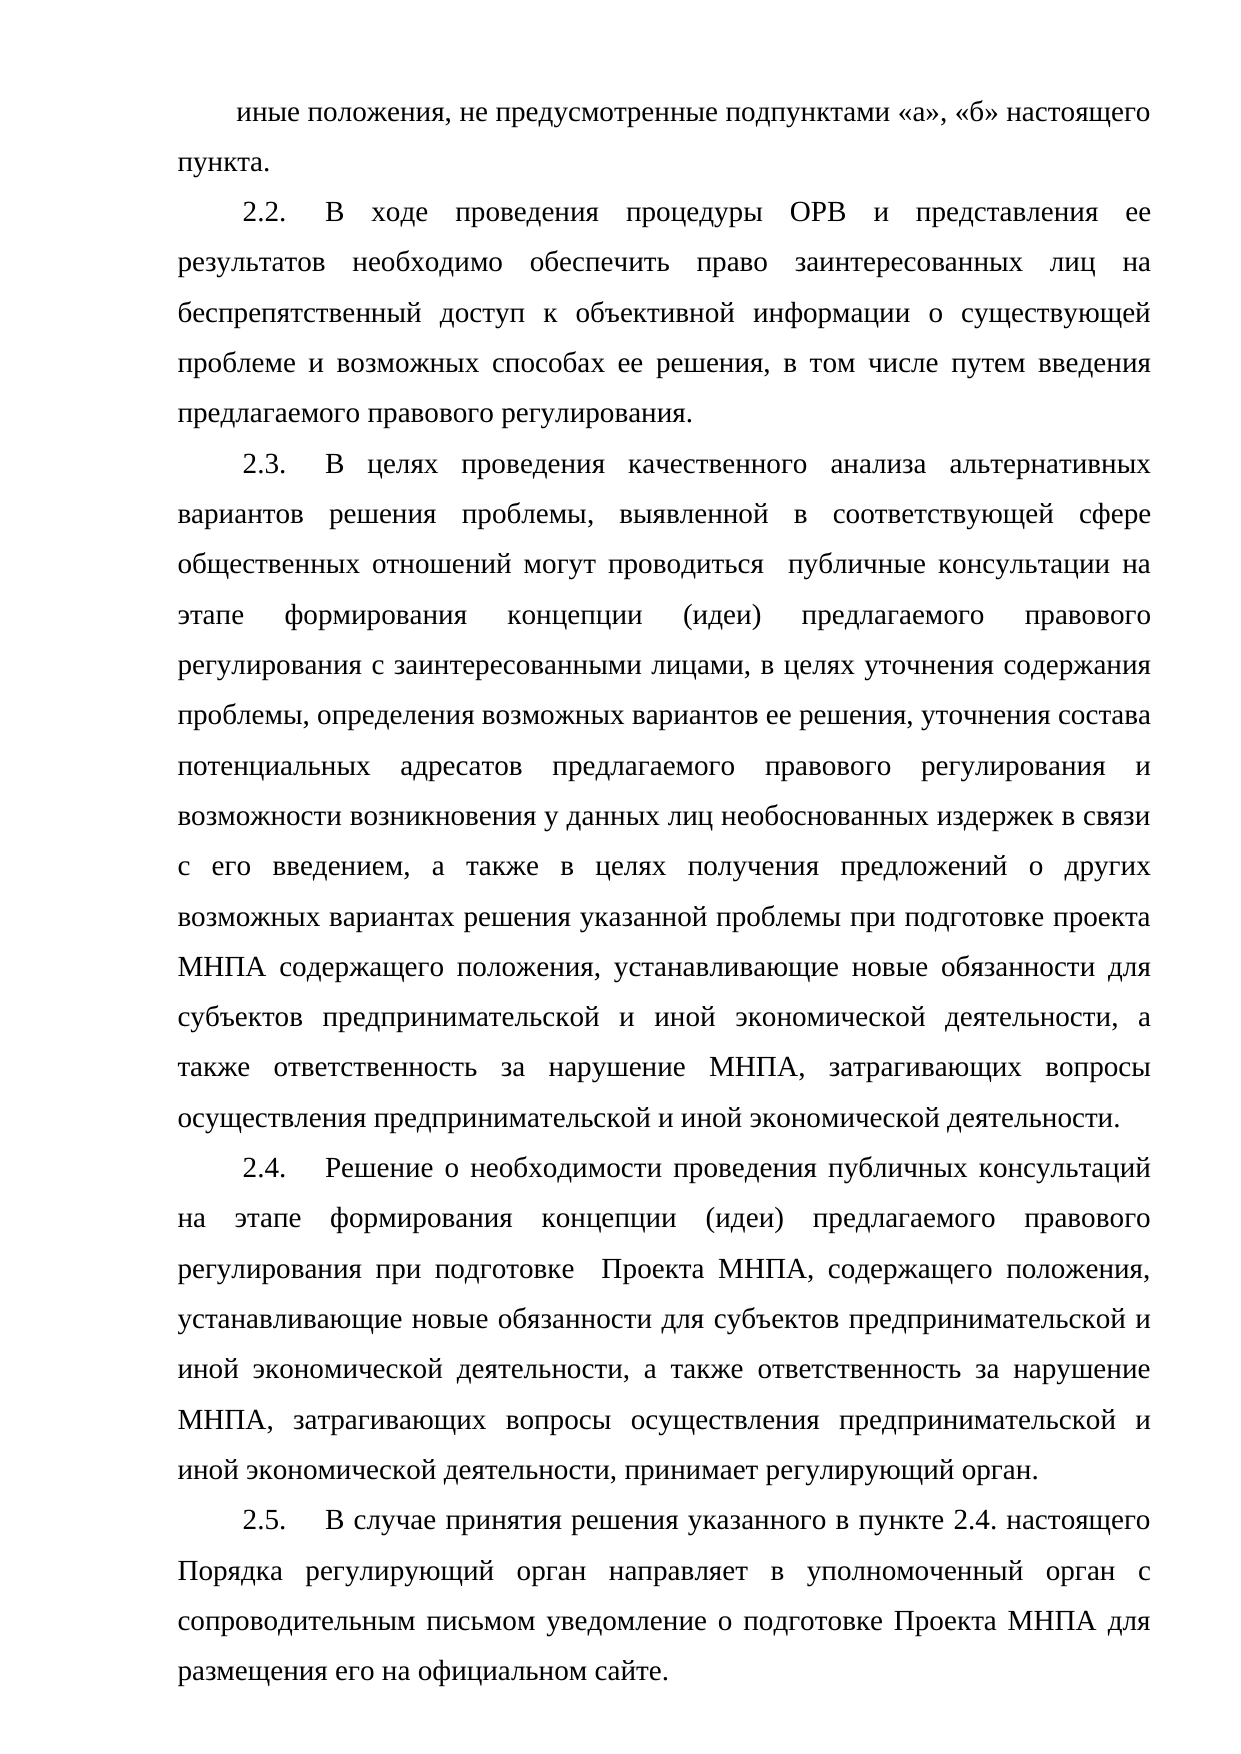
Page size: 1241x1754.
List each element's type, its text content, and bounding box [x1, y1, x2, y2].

list В целях проведения качественного анализа альтернативных вариантов решения проблемы, выявленной в соответствующей сфере общественных отношений могут проводиться публичные консультации на этапе формирования концепции (идеи) предлагаемого правового регулирования с заинтересованными лицами, в целях уточнения содержания проблемы, определения возможных вариантов ее решения, уточнения состава потенциальных адресатов предлагаемого правового регулирования и возможности возникновения у данных лиц необоснованных издержек в связи с его введением, а также в целях получения предложений о других возможных вариантах решения указанной проблемы при подготовке проекта МНПА содержащего положения, устанавливающие новые обязанности для субъектов предпринимательской и иной экономической деятельности, а также ответственность за нарушение МНПА, затрагивающих вопросы осуществления предпринимательской и иной экономической деятельности. [177, 446, 1152, 1133]
text иные положения, не предусмотренные подпунктами «а», «б» настоящего пункта. [177, 94, 1152, 177]
list Решение о необходимости проведения публичных консультаций на этапе формирования концепции (идеи) предлагаемого правового регулирования при подготовке Проекта МНПА, содержащего положения, устанавливающие новые обязанности для субъектов предпринимательской и иной экономической деятельности, а также ответственность за нарушение МНПА, затрагивающих вопросы осуществления предпринимательской и иной экономической деятельности, принимает регулирующий орган. [177, 1150, 1152, 1486]
list В ходе проведения процедуры ОРВ и представления ее результатов необходимо обеспечить право заинтересованных лиц на беспрепятственный доступ к объективной информации о существующей проблеме и возможных способах ее решения, в том числе путем введения предлагаемого правового регулирования. [177, 194, 1152, 429]
list В случае принятия решения указанного в пункте 2.4. настоящего Порядка регулирующий орган направляет в уполномоченный орган с сопроводительным письмом уведомление о подготовке Проекта МНПА для размещения его на официальном сайте. [177, 1502, 1152, 1687]
